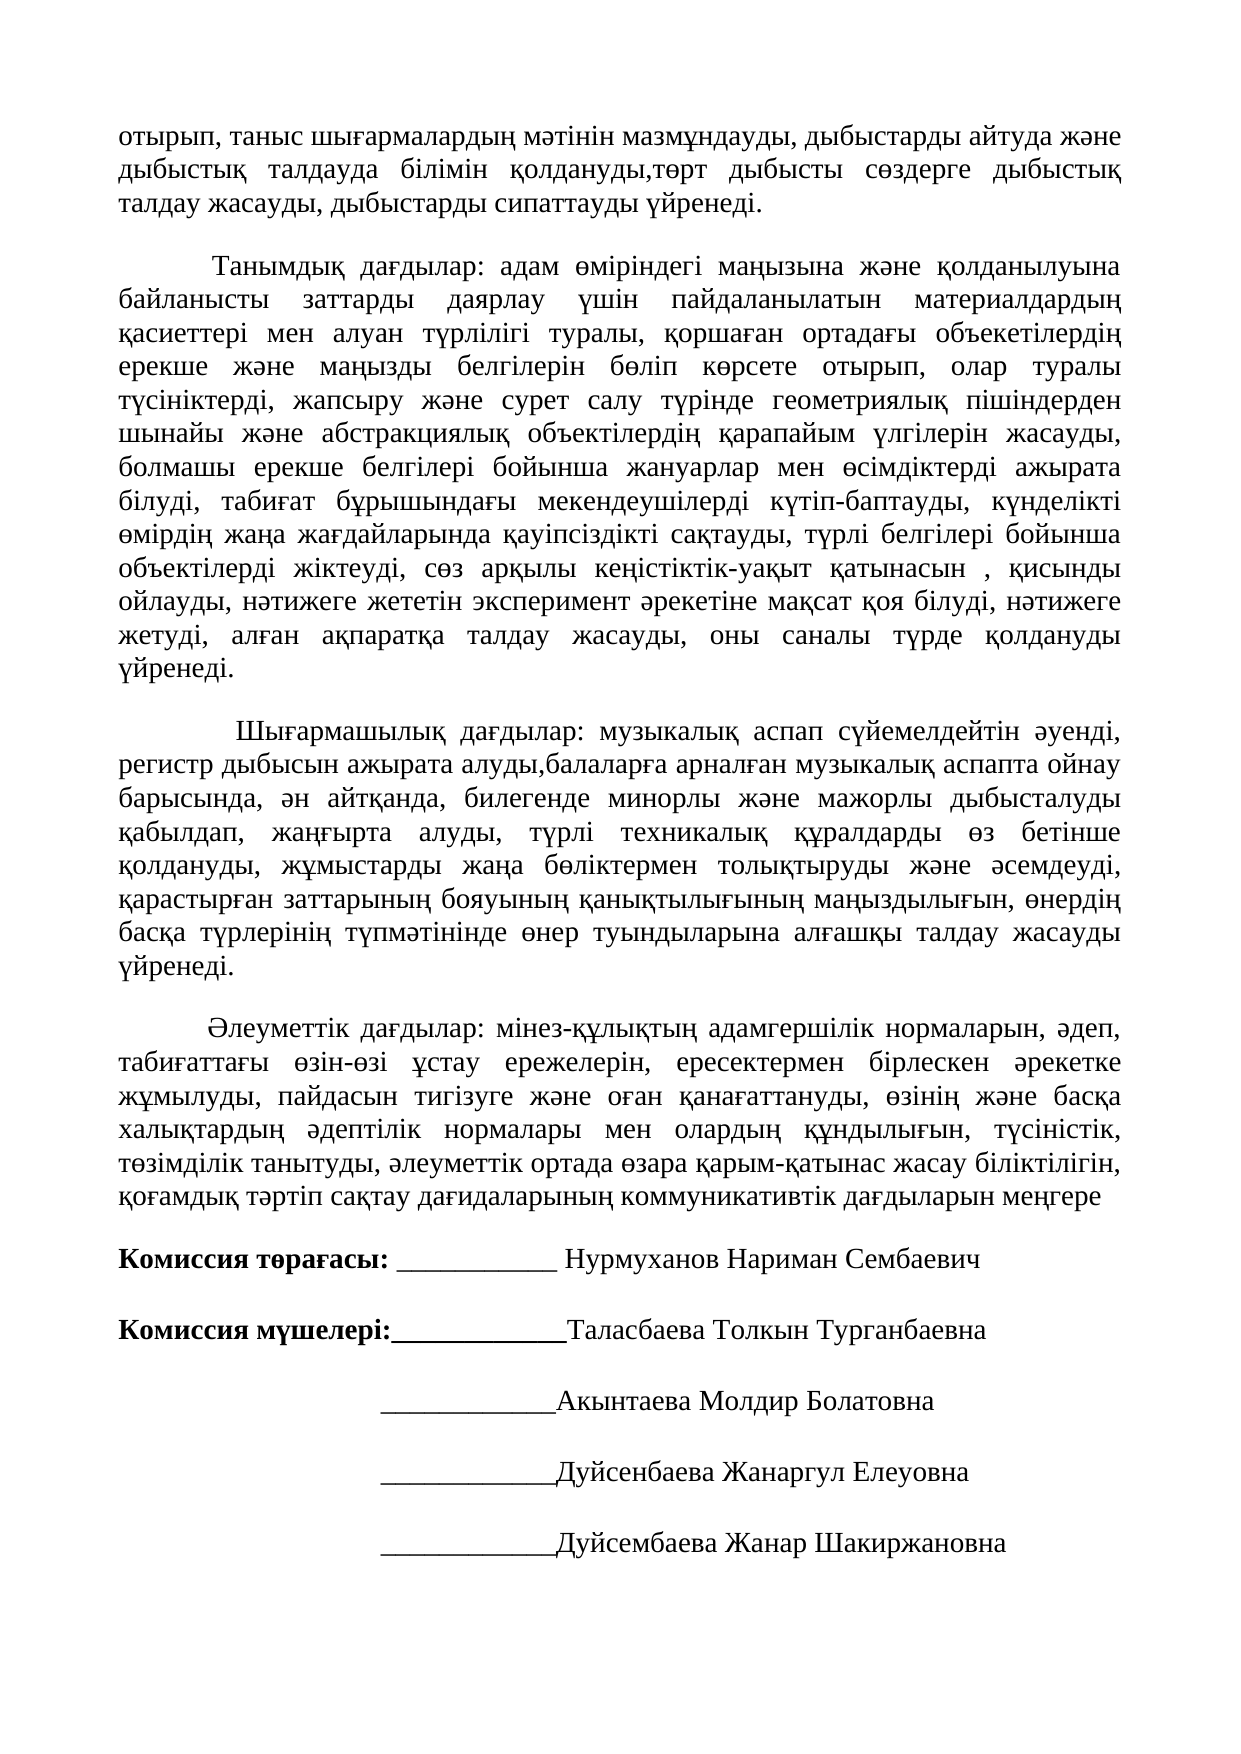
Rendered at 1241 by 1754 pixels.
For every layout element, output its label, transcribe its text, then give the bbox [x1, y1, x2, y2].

text Шығармашылық дағдылар: музыкалық аспап сүйемелдейтін әуенді, регистр дыбысын ажырата алуды,балаларға арналған музыкалық аспапта ойнау барысында, ән айтқанда, билегенде минорлы және мажорлы дыбысталуды қабылдап, жаңғырта алуды, түрлі техникалық құралдарды өз бетінше қолдануды, жұмыстарды жаңа бөліктермен толықтыруды және әсемдеуді, қарастырған заттарының бояуының қанықтылығының маңыздылығын, өнердің басқа түрлерінің түпмәтінінде өнер туындыларына алғашқы талдау жасауды үйренеді. [118, 713, 1122, 981]
text ____________Дуйсенбаева Жанаргул Елеуовна [118, 1454, 1122, 1488]
text Танымдық дағдылар: адам өміріндегі маңызына және қолданылуына байланысты заттарды даярлау үшін пайдаланылатын материалдардың қасиеттері мен алуан түрлілігі туралы, қоршаған ортадағы объекетілердің ерекше және маңызды белгілерін бөліп көрсете отырып, олар туралы түсініктерді, жапсыру және сурет салу түрінде геометриялық пішіндерден шынайы және абстракциялық объектілердің қарапайым үлгілерін жасауды, болмашы ерекше белгілері бойынша жануарлар мен өсімдіктерді ажырата білуді, табиғат бұрышындағы мекендеушілерді күтіп-баптауды, күнделікті өмірдің жаңа жағдайларында қауіпсіздікті сақтауды, түрлі белгілері бойынша объектілерді жіктеуді, сөз арқылы кеңістіктік-уақыт қатынасын , қисынды ойлауды, нәтижеге жететін эксперимент әрекетіне мақсат қоя білуді, нәтижеге жетуді, алған ақпаратқа талдау жасауды, оны саналы түрде қолдануды үйренеді. [118, 248, 1122, 684]
text Комиссия төрағасы: ___________ Нурмуханов Нариман Сембаевич [118, 1241, 1122, 1274]
text ____________Акынтаева Молдир Болатовна [118, 1383, 1122, 1417]
text Комиссия мүшелері:____________Таласбаева Толкын Турганбаевна [118, 1312, 1122, 1346]
text Әлеуметтік дағдылар: мінез-құлықтың адамгершілік нормаларын, әдеп, табиғаттағы өзін-өзі ұстау ережелерін, ересектермен бірлескен әрекетке жұмылуды, пайдасын тигізуге және оған қанағаттануды, өзінің және басқа халықтардың әдептілік нормалары мен олардың құндылығын, түсіністік, төзімділік танытуды, әлеуметтік ортада өзара қарым-қатынас жасау біліктілігін, қоғамдық тәртіп сақтау дағидаларының коммуникативтік дағдыларын меңгере [118, 1011, 1122, 1212]
text ____________Дуйсембаева Жанар Шакиржановна [118, 1525, 1122, 1559]
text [118, 118, 1122, 219]
